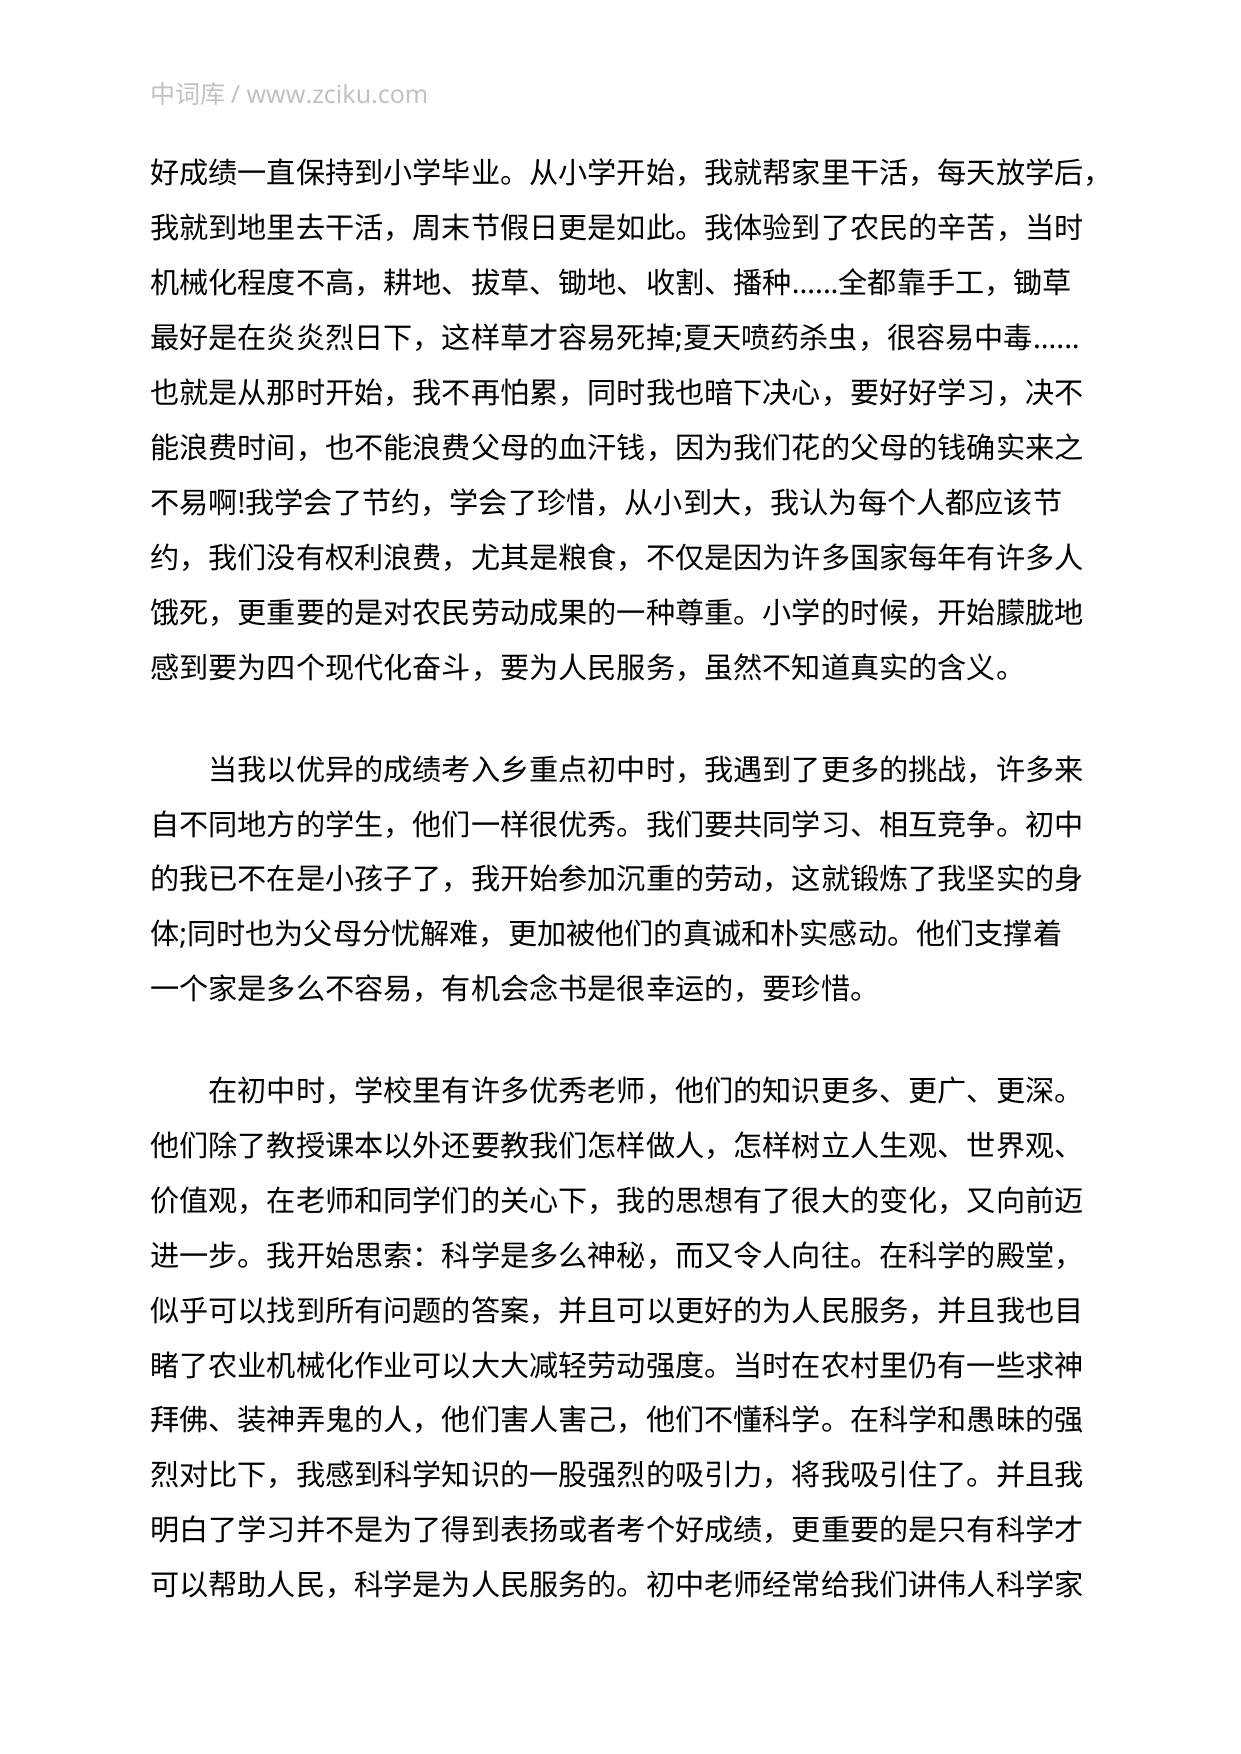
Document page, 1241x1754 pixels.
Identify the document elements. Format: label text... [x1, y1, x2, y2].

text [150, 150, 1090, 687]
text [150, 1068, 1090, 1604]
text 当我以优异的成绩考入乡重点初中时，我遇到了更多的挑战，许多来自不同地方的学生，他们一样很优秀。我们要共同学习、相互竞争。初中的我已不在是小孩子了，我开始参加沉重的劳动，这就锻炼了我坚实的身体;同时也为父母分忧解难，更加被他们的真诚和朴实感动。他们支撑着一个家是多么不容易，有机会念书是很幸运的，要珍惜。 [150, 746, 1090, 1008]
